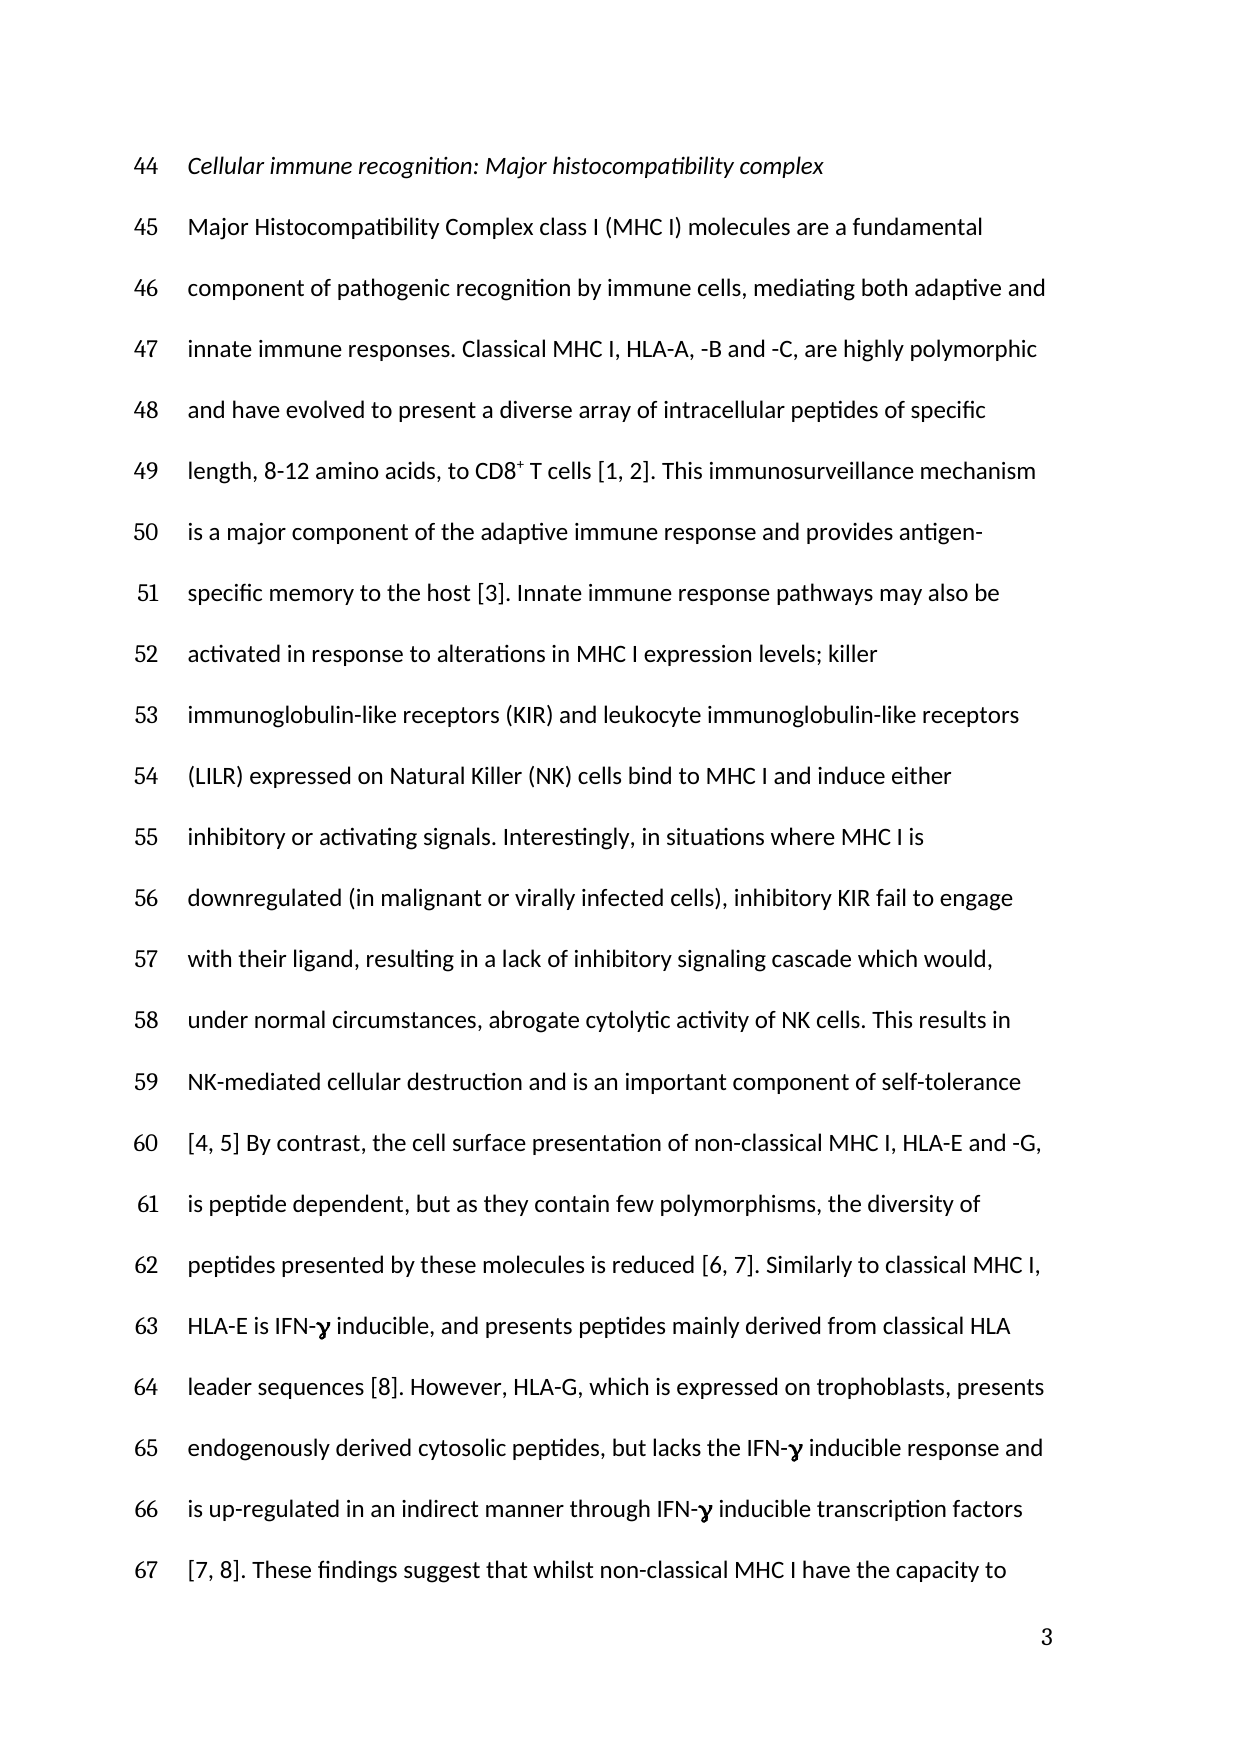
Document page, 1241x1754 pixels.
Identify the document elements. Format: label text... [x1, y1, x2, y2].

text Cellular immune recognition: Major histocompatibility complex [187, 150, 1053, 181]
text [187, 211, 1053, 1584]
